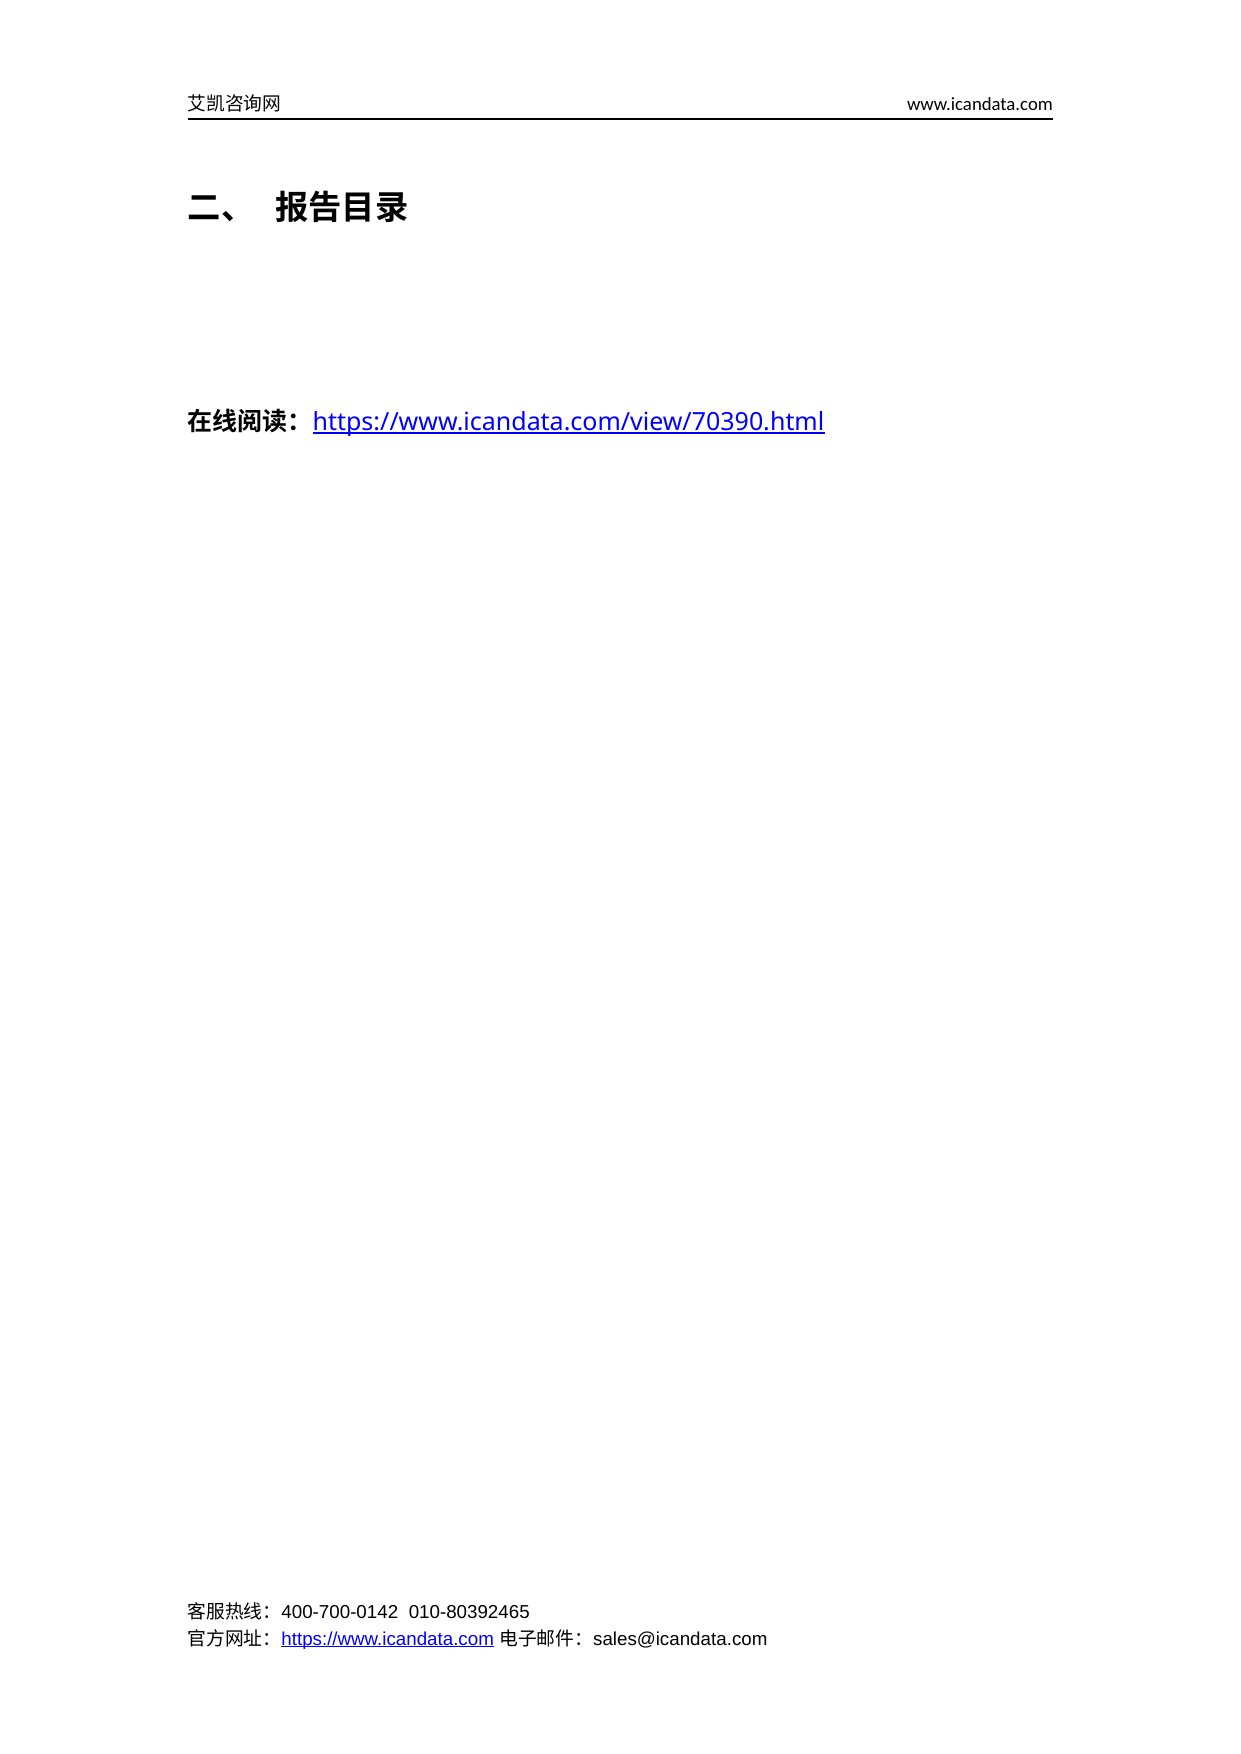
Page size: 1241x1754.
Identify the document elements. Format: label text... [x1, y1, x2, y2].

text 在线阅读：https://www.icandata.com/view/70390.html [187, 387, 1053, 452]
subtitle 报告目录 [187, 172, 1053, 237]
